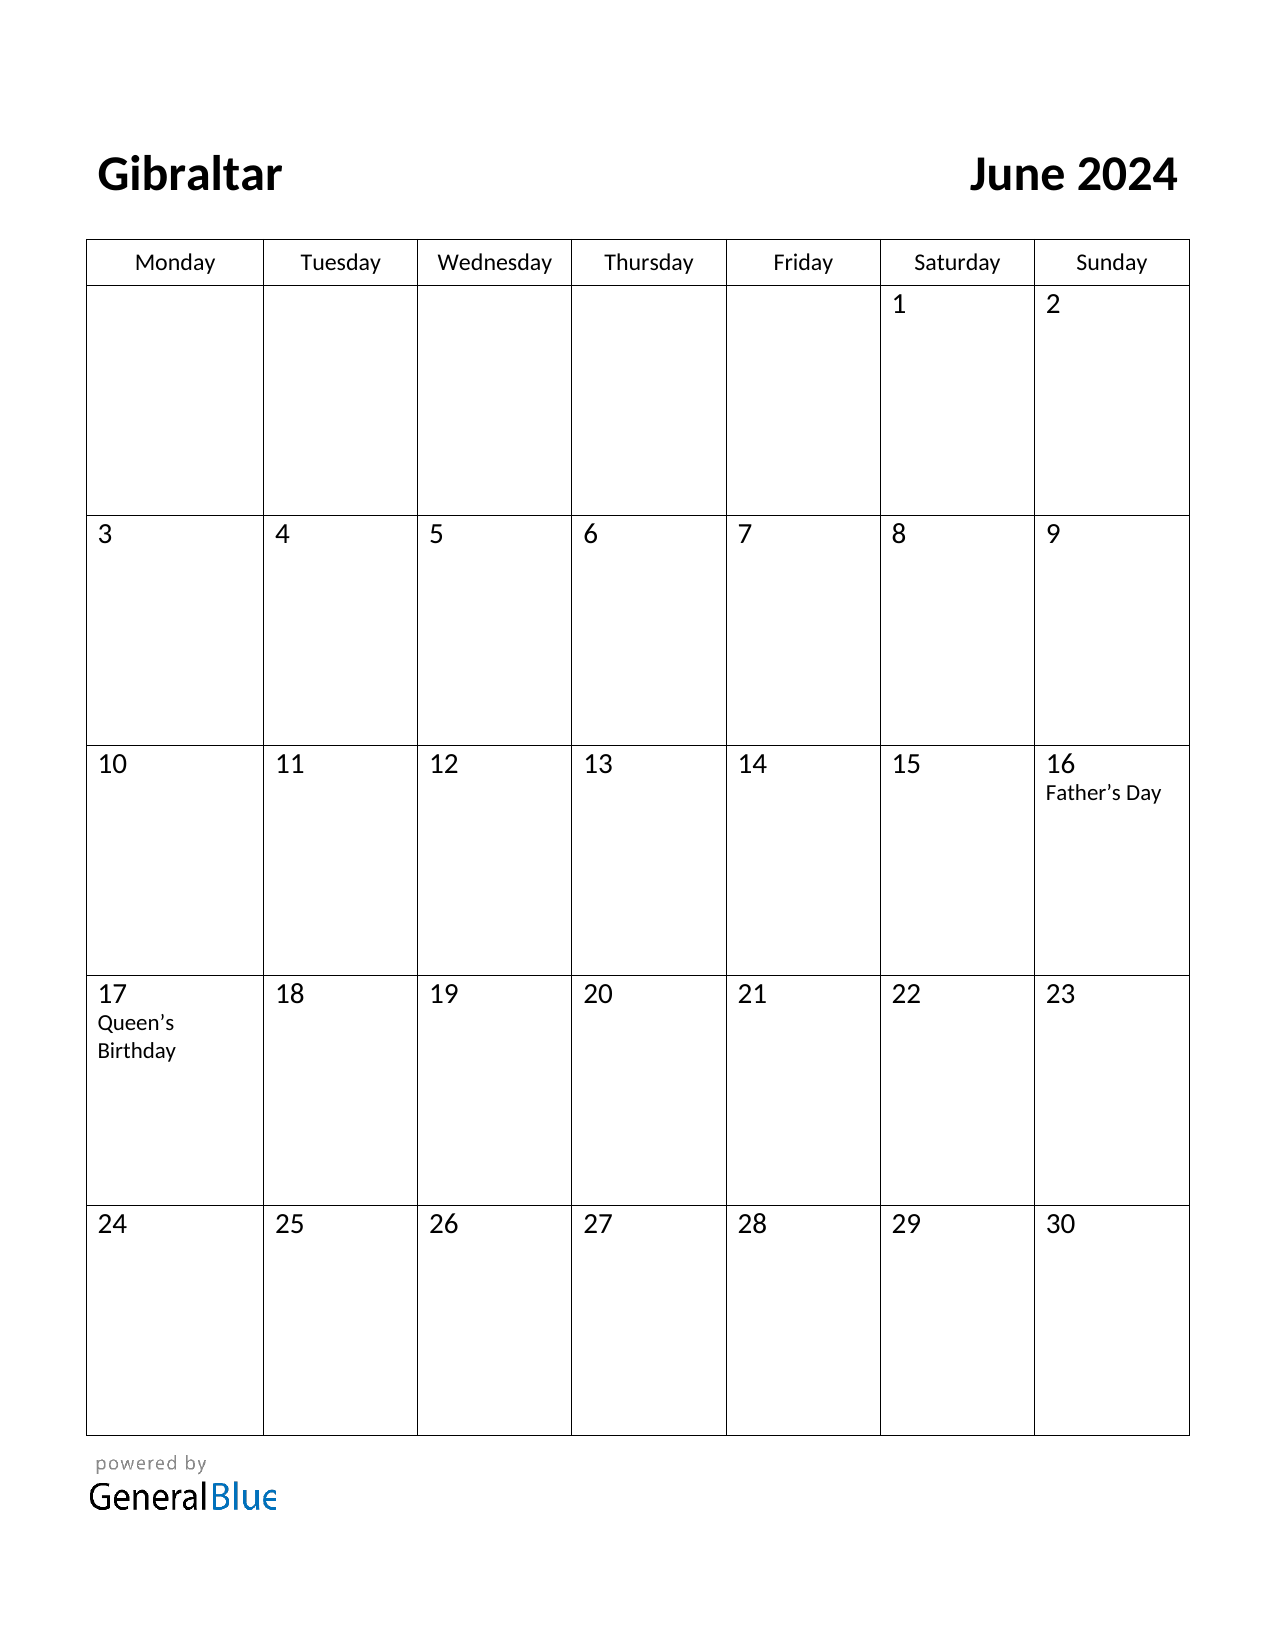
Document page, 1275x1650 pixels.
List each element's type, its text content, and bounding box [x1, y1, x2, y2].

table_cell [727, 286, 880, 318]
table_cell [418, 286, 571, 318]
table_cell [1035, 1008, 1189, 1204]
table_cell [1035, 318, 1189, 514]
table_cell 26 [418, 1206, 571, 1238]
table_cell [87, 286, 263, 318]
table_cell [418, 318, 571, 514]
table_cell 30 [1035, 1206, 1189, 1238]
table_cell 3 [87, 516, 263, 548]
table_cell 24 [87, 1206, 263, 1238]
table_cell [1035, 1238, 1189, 1434]
table_cell [727, 778, 880, 974]
table_cell [418, 778, 571, 974]
table_cell 10 [87, 746, 263, 778]
table_cell 27 [572, 1206, 726, 1238]
table_cell 16 [1035, 746, 1189, 778]
table_cell [1035, 548, 1189, 744]
picture [88, 1452, 276, 1515]
table_cell 18 [264, 976, 417, 1008]
table_cell 19 [418, 976, 571, 1008]
table_cell [727, 548, 880, 744]
table_cell 22 [881, 976, 1034, 1008]
table_cell 14 [727, 746, 880, 778]
table_cell [87, 318, 263, 514]
table_cell [727, 1008, 880, 1204]
table_cell Queen’s Birthday [87, 1008, 263, 1204]
table_cell [881, 548, 1034, 744]
table_cell [264, 778, 417, 974]
table_cell [881, 778, 1034, 974]
table_cell [572, 548, 726, 744]
table_cell [727, 318, 880, 514]
table_cell [264, 548, 417, 744]
table_cell 25 [264, 1206, 417, 1238]
table_header June 2024 [572, 105, 1189, 239]
table_cell [572, 286, 726, 318]
table_cell [264, 286, 417, 318]
table_cell [87, 548, 263, 744]
table_cell 15 [881, 746, 1034, 778]
table_cell [881, 1008, 1034, 1204]
table_cell 9 [1035, 516, 1189, 548]
table_cell 21 [727, 976, 880, 1008]
table_cell [418, 548, 571, 744]
table_cell 20 [572, 976, 726, 1008]
table_cell Wednesday [418, 240, 571, 284]
table_cell [727, 1238, 880, 1434]
table_cell Thursday [572, 240, 726, 284]
table_cell [87, 778, 263, 974]
table_cell Father’s Day [1035, 778, 1189, 974]
table_cell [881, 318, 1034, 514]
table_cell 7 [727, 516, 880, 548]
table_cell 8 [881, 516, 1034, 548]
table_cell [572, 778, 726, 974]
table_cell 29 [881, 1206, 1034, 1238]
table_cell 23 [1035, 976, 1189, 1008]
table_cell Friday [727, 240, 880, 284]
table_header Gibraltar [86, 105, 572, 239]
table_cell 11 [264, 746, 417, 778]
table_cell 12 [418, 746, 571, 778]
table_cell Sunday [1035, 240, 1189, 284]
table_cell [572, 318, 726, 514]
table_cell [264, 1238, 417, 1434]
table_cell Saturday [881, 240, 1034, 284]
table_cell [264, 1008, 417, 1204]
table_cell 6 [572, 516, 726, 548]
table_cell [86, 1436, 1189, 1534]
table_cell [87, 1238, 263, 1434]
table_cell [881, 1238, 1034, 1434]
table_cell Tuesday [264, 240, 417, 284]
table_cell 4 [264, 516, 417, 548]
table_cell 13 [572, 746, 726, 778]
table_cell [572, 1238, 726, 1434]
table_cell 2 [1035, 286, 1189, 318]
table_cell 1 [881, 286, 1034, 318]
table_cell Monday [87, 240, 263, 284]
table_cell 17 [87, 976, 263, 1008]
table_cell [418, 1008, 571, 1204]
table_cell [264, 318, 417, 514]
table_cell [418, 1238, 571, 1434]
table_cell [572, 1008, 726, 1204]
table_cell 28 [727, 1206, 880, 1238]
table_cell 5 [418, 516, 571, 548]
